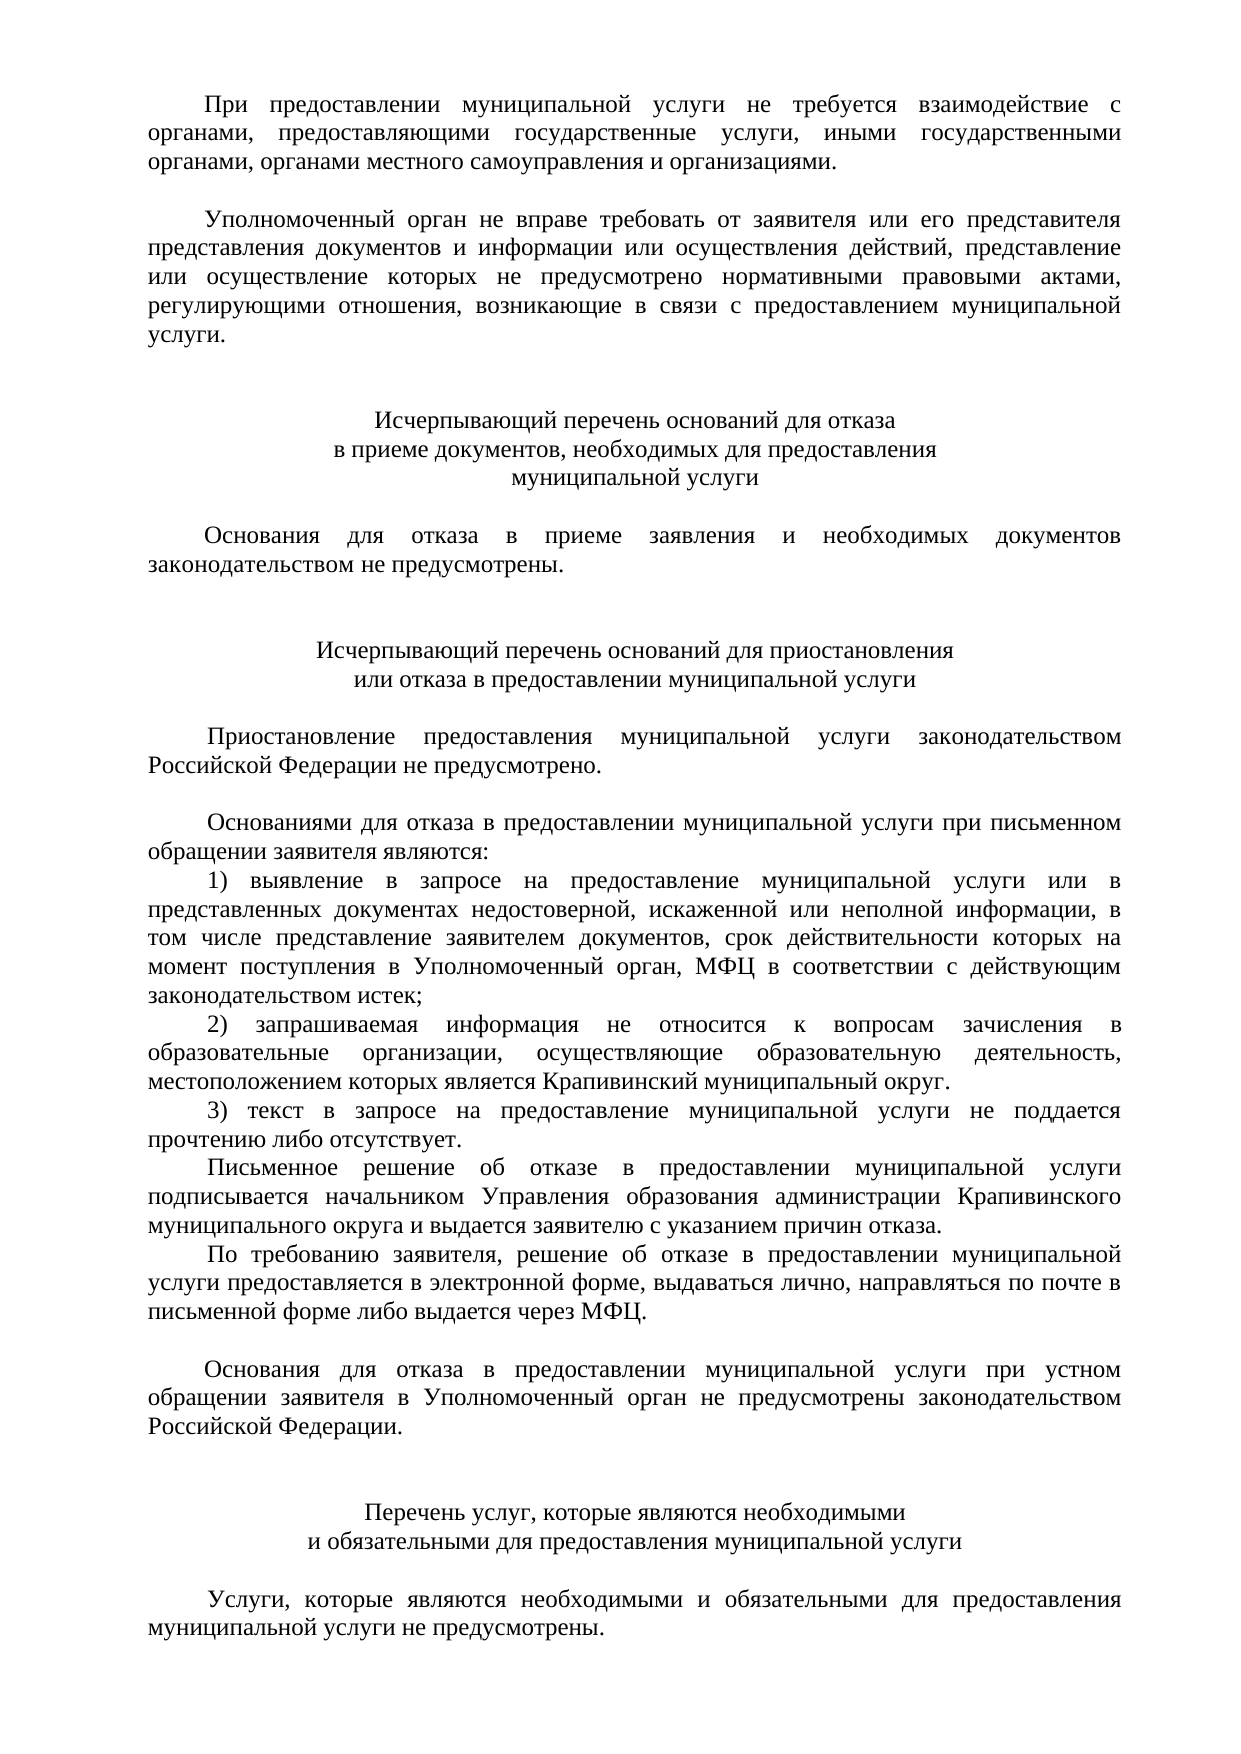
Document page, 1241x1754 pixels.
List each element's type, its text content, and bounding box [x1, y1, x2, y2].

text Основаниями для отказа в предоставлении муниципальной услуги при письменном обращении заявителя являются: [148, 807, 1122, 865]
text Основания для отказа в приеме заявления и необходимых документов законодательством не предусмотрены. [148, 520, 1122, 577]
text или отказа в предоставлении муниципальной услуги [148, 664, 1122, 692]
text Письменное решение об отказе в предоставлении муниципальной услуги подписывается начальником Управления образования администрации Крапивинского муниципального округа и выдается заявителю с указанием причин отказа. [148, 1152, 1122, 1239]
text Услуги, которые являются необходимыми и обязательными для предоставления муниципальной услуги не предусмотрены. [148, 1584, 1122, 1641]
text Основания для отказа в предоставлении муниципальной услуги при устном обращении заявителя в Уполномоченный орган не предусмотрены законодательством Российской Федерации. [148, 1354, 1122, 1440]
text Исчерпывающий перечень оснований для отказа [148, 405, 1122, 434]
text При предоставлении муниципальной услуги не требуется взаимодействие с органами, предоставляющими государственные услуги, иными государственными органами, органами местного самоуправления и организациями. [148, 89, 1122, 175]
text 3) текст в запросе на предоставление муниципальной услуги не поддается прочтению либо отсутствует. [148, 1095, 1122, 1152]
text По требованию заявителя, решение об отказе в предоставлении муниципальной услуги предоставляется в электронной форме, выдаваться лично, направляться по почте в письменной форме либо выдается через МФЦ. [148, 1239, 1122, 1325]
text муниципальной услуги [148, 462, 1122, 491]
text 2) запрашиваемая информация не относится к вопросам зачисления в образовательные организации, осуществляющие образовательную деятельность, местоположением которых является Крапивинский муниципальный округ. [148, 1009, 1122, 1095]
text 1) выявление в запросе на предоставление муниципальной услуги или в представленных документах недостоверной, искаженной или неполной информации, в том числе представление заявителем документов, срок действительности которых на момент поступления в Уполномоченный орган, МФЦ в соответствии с действующим законодательством истек; [148, 865, 1122, 1009]
text в приеме документов, необходимых для предоставления [148, 434, 1122, 462]
text Перечень услуг, которые являются необходимыми [148, 1497, 1122, 1526]
text Уполномоченный орган не вправе требовать от заявителя или его представителя представления документов и информации или осуществления действий, представление или осуществление которых не предусмотрено нормативными правовыми актами, регулирующими отношения, возникающие в связи с предоставлением муниципальной услуги. [148, 204, 1122, 347]
text Исчерпывающий перечень оснований для приостановления [148, 635, 1122, 664]
text и обязательными для предоставления муниципальной услуги [148, 1526, 1122, 1555]
text Приостановление предоставления муниципальной услуги законодательством Российской Федерации не предусмотрено. [148, 721, 1122, 779]
